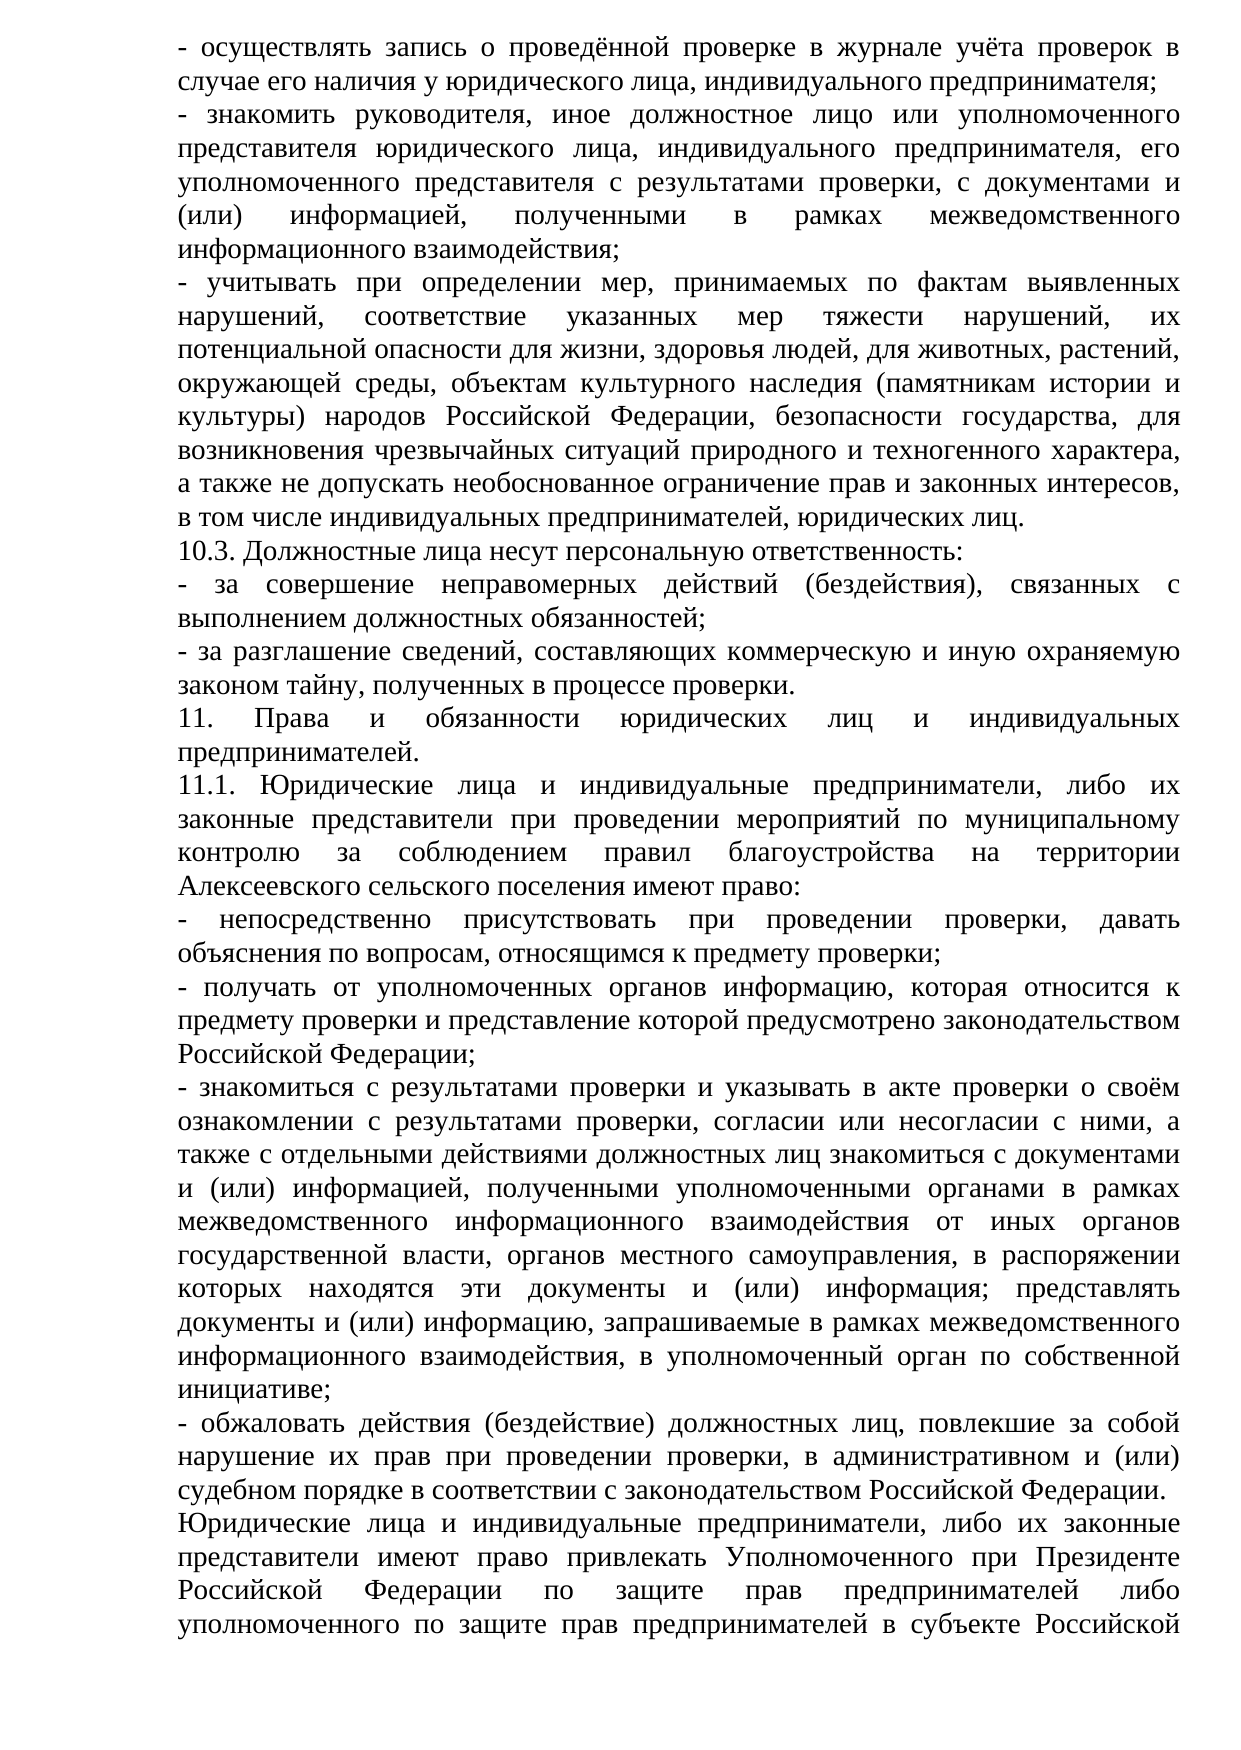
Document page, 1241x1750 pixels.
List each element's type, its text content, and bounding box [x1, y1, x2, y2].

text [177, 1505, 1181, 1639]
text - знакомиться с результатами проверки и указывать в акте проверки о своём ознакомлении с результатами проверки, согласии или несогласии с ними, а также с отдельными действиями должностных лиц знакомиться с документами и (или) информацией, полученными уполномоченными органами в рамках межведомственного информационного взаимодействия от иных органов государственной власти, органов местного самоуправления, в распоряжении которых находятся эти документы и (или) информация; представлять документы и (или) информацию, запрашиваемые в рамках межведомственного информационного взаимодействия, в уполномоченный орган по собственной инициативе; [177, 1069, 1181, 1405]
text - непосредственно присутствовать при проведении проверки, давать объяснения по вопросам, относящимся к предмету проверки; [177, 902, 1181, 969]
text - получать от уполномоченных органов информацию, которая относится к предмету проверки и представление которой предусмотрено законодательством Российской Федерации; [177, 969, 1181, 1069]
text 10.3. Должностные лица несут персональную ответственность: [177, 533, 1181, 566]
text - знакомить руководителя, иное должностное лицо или уполномоченного представителя юридического лица, индивидуального предпринимателя, его уполномоченного представителя с результатами проверки, с документами и (или) информацией, полученными в рамках межведомственного информационного взаимодействия; [177, 97, 1181, 264]
text - обжаловать действия (бездействие) должностных лиц, повлекшие за собой нарушение их прав при проведении проверки, в административном и (или) судебном порядке в соответствии с законодательством Российской Федерации. [177, 1405, 1181, 1505]
text - за совершение неправомерных действий (бездействия), связанных с выполнением должностных обязанностей; [177, 566, 1181, 633]
text - осуществлять запись о проведённой проверке в журнале учёта проверок в случае его наличия у юридического лица, индивидуального предпринимателя; [177, 29, 1181, 97]
text 11. Права и обязанности юридических лиц и индивидуальных предпринимателей. [177, 700, 1181, 767]
text 11.1. Юридические лица и индивидуальные предприниматели, либо их законные представители при проведении мероприятий по муниципальному контролю за соблюдением правил благоустройства на территории Алексеевского сельского поселения имеют право: [177, 767, 1181, 902]
text - за разглашение сведений, составляющих коммерческую и иную охраняемую законом тайну, полученных в процессе проверки. [177, 633, 1181, 700]
text - учитывать при определении мер, принимаемых по фактам выявленных нарушений, соответствие указанных мер тяжести нарушений, их потенциальной опасности для жизни, здоровья людей, для животных, растений, окружающей среды, объектам культурного наследия (памятникам истории и культуры) народов Российской Федерации, безопасности государства, для возникновения чрезвычайных ситуаций природного и техногенного характера, а также не допускать необоснованное ограничение прав и законных интересов, в том числе индивидуальных предпринимателей, юридических лиц. [177, 264, 1181, 533]
